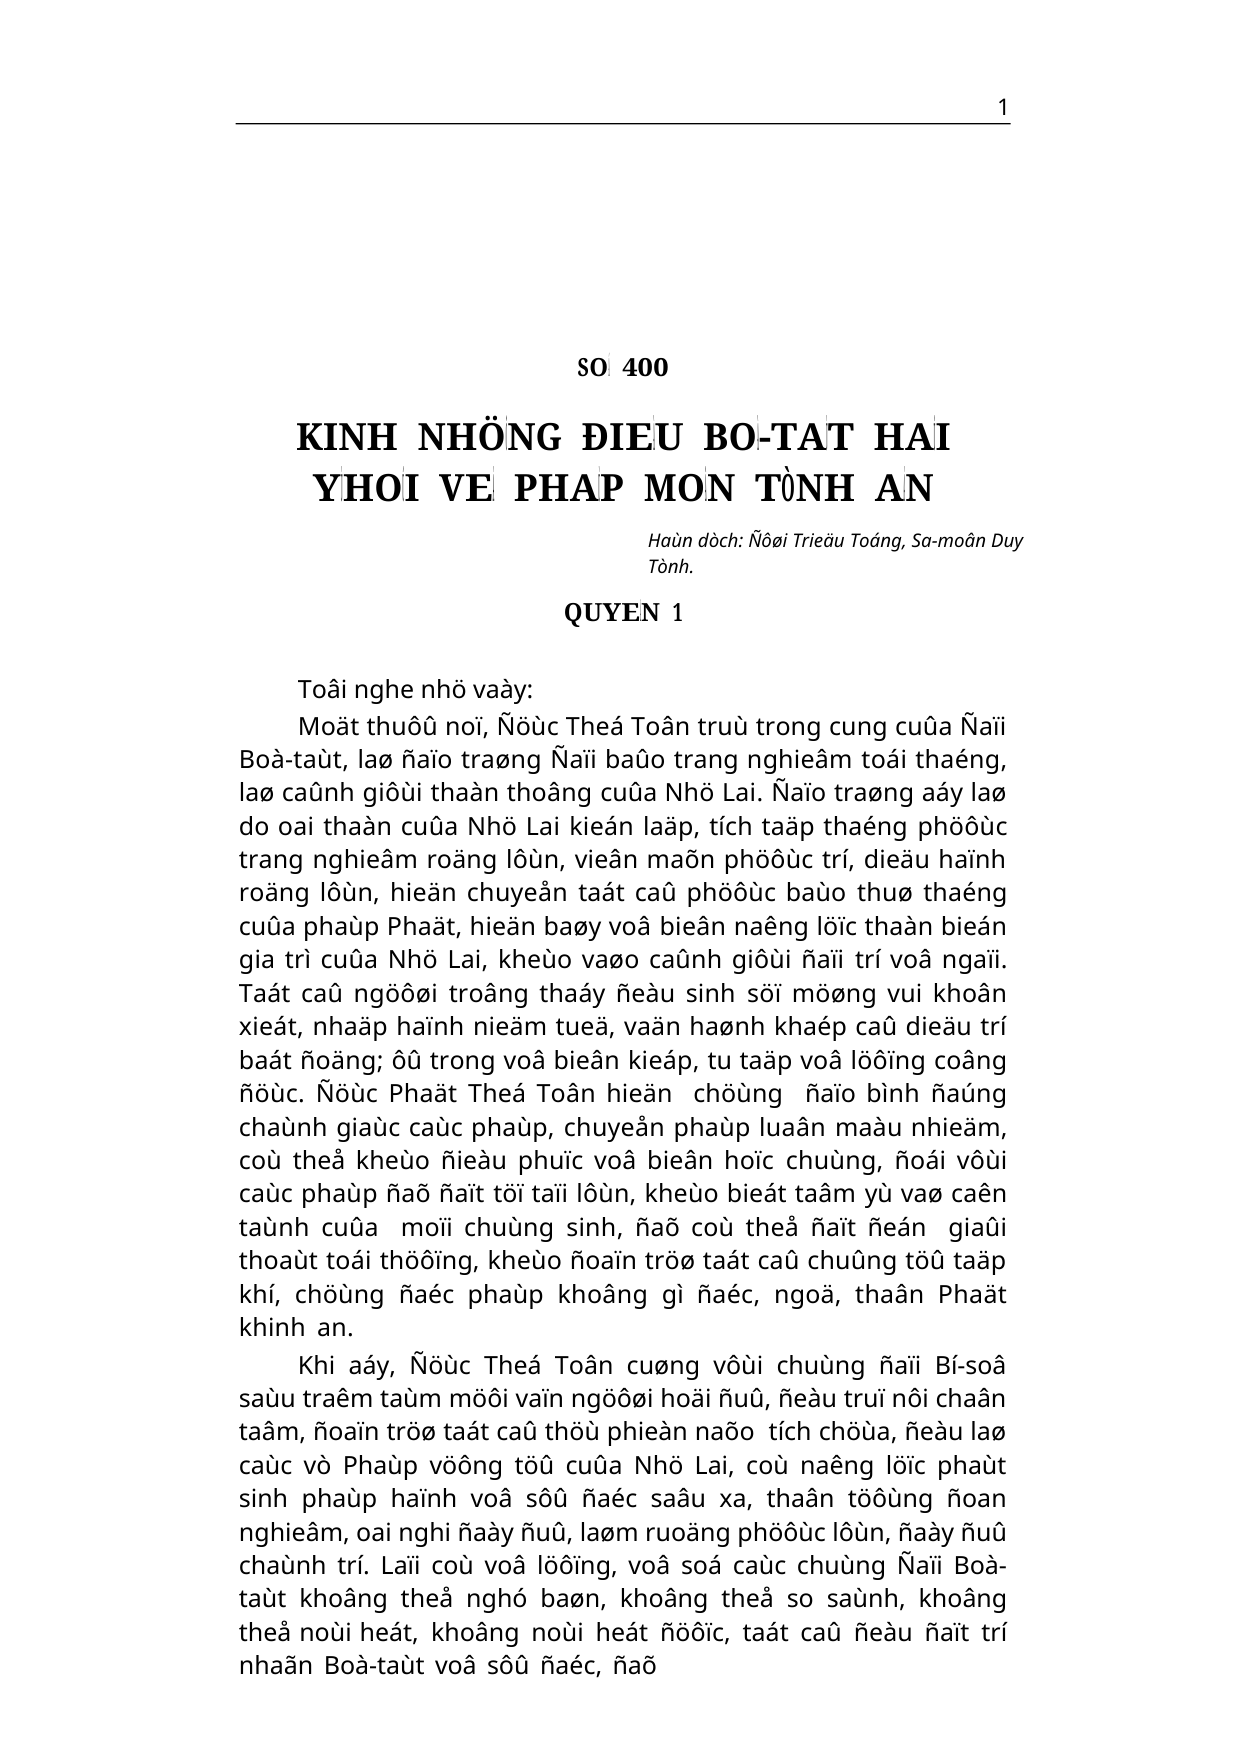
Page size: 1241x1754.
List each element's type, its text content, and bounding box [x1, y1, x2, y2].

title KINH NHÖÕNG ÐIEÀU BOÀ-TAÙT HAÛI YÙ HOÛI VEÀ PHAÙP MOÂN TÒNH AÁN [272, 410, 974, 512]
text Moät thuôû noï, Ñöùc Theá Toân truù trong cung cuûa Ñaïi Boà-taùt, laø ñaïo traøng Ñaïi baûo trang nghieâm toái thaéng, laø caûnh giôùi thaàn thoâng cuûa Nhö Lai. Ñaïo traøng aáy laø do oai thaàn cuûa Nhö Lai kieán laäp, tích taäp thaéng phöôùc trang nghieâm roäng lôùn, vieân maõn phöôùc trí, dieäu haïnh roäng lôùn, hieän chuyeån taát caû phöôùc baùo thuø thaéng cuûa phaùp Phaät, hieän baøy voâ bieân naêng löïc thaàn bieán gia trì cuûa Nhö Lai, kheùo vaøo caûnh giôùi ñaïi trí voâ ngaïi. Taát caû ngöôøi troâng thaáy ñeàu sinh söï möøng vui khoân xieát, nhaäp haïnh nieäm tueä, vaän haønh khaép caû dieäu trí baát ñoäng; ôû trong voâ bieân kieáp, tu taäp voâ löôïng coâng ñöùc. Ñöùc Phaät Theá Toân hieän chöùng ñaïo bình ñaúng chaùnh giaùc caùc phaùp, chuyeån phaùp luaân maàu nhieäm, coù theå kheùo ñieàu phuïc voâ bieân hoïc chuùng, ñoái vôùi caùc phaùp ñaõ ñaït töï taïi lôùn, kheùo bieát taâm yù vaø caên taùnh cuûa moïi chuùng sinh, ñaõ coù theå ñaït ñeán giaûi thoaùt toái thöôïng, kheùo ñoaïn tröø taát caû chuûng töû taäp khí, chöùng ñaéc phaùp khoâng gì ñaéc, ngoä, thaân Phaät khinh an. [239, 709, 1007, 1344]
text Khi aáy, Ñöùc Theá Toân cuøng vôùi chuùng ñaïi Bí-soâ saùu traêm taùm möôi vaïn ngöôøi hoäi ñuû, ñeàu truï nôi chaân taâm, ñoaïn tröø taát caû thöù phieàn naõo tích chöùa, ñeàu laø caùc vò Phaùp vöông töû cuûa Nhö Lai, coù naêng löïc phaùt sinh phaùp haïnh voâ sôû ñaéc saâu xa, thaân töôùng ñoan nghieâm, oai nghi ñaày ñuû, laøm ruoäng phöôùc lôùn, ñaày ñuû chaùnh trí. Laïi coù voâ löôïng, voâ soá caùc chuùng Ñaïi Boà-taùt khoâng theå nghó baøn, khoâng theå so saùnh, khoâng theå noùi heát, khoâng noùi heát ñöôïc, taát caû ñeàu ñaït trí nhaãn Boà-taùt voâ sôû ñaéc, ñaõ [239, 1348, 1008, 1682]
text QUYEÅN 1 [272, 595, 974, 629]
text Haùn dòch: Ñôøi Trieäu Toáng, Sa-moân Duy Tònh. [648, 527, 1065, 578]
text Toâi nghe nhö vaày: [298, 671, 1065, 706]
text SOÁ 400 [272, 349, 974, 383]
